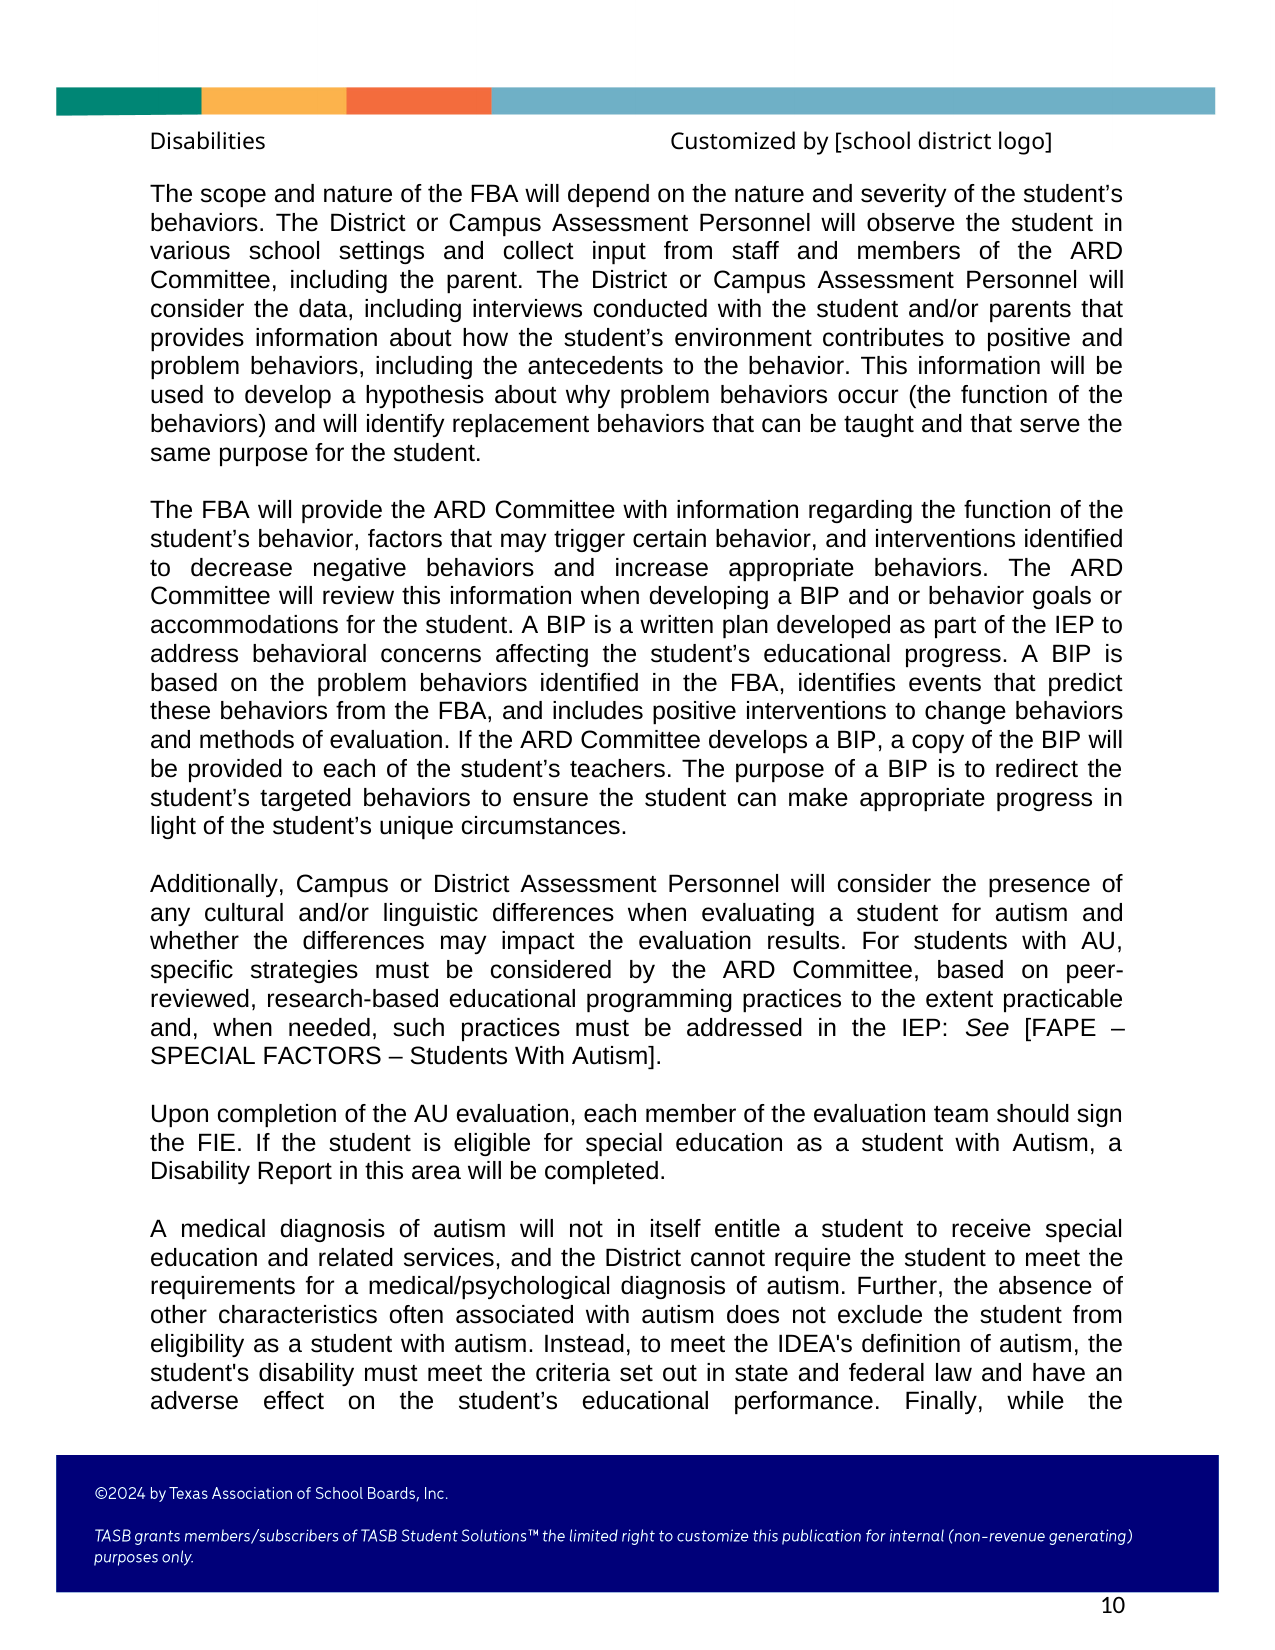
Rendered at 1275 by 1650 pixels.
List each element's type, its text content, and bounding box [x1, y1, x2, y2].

picture [0, 1424, 1275, 1598]
picture [0, 0, 1271, 152]
text The scope and nature of the FBA will depend on the nature and severity of the student’s behaviors. The District or Campus Assessment Personnel will observe the student in various school settings and collect input from staff and members of the ARD Committee, including the parent. The District or Campus Assessment Personnel will consider the data, including interviews conducted with the student and/or parents that provides information about how the student’s environment contributes to positive and problem behaviors, including the antecedents to the behavior. This information will be used to develop a hypothesis about why problem behaviors occur (the function of the behaviors) and will identify replacement behaviors that can be taught and that serve the same purpose for the student. [150, 179, 1125, 466]
text The FBA will provide the ARD Committee with information regarding the function of the student’s behavior, factors that may trigger certain behavior, and interventions identified to decrease negative behaviors and increase appropriate behaviors. The ARD Committee will review this information when developing a BIP and or behavior goals or accommodations for the student. A BIP is a written plan developed as part of the IEP to address behavioral concerns affecting the student’s educational progress. A BIP is based on the problem behaviors identified in the FBA, identifies events that predict these behaviors from the FBA, and includes positive interventions to change behaviors and methods of evaluation. If the ARD Committee develops a BIP, a copy of the BIP will be provided to each of the student’s teachers. The purpose of a BIP is to redirect the student’s targeted behaviors to ensure the student can make appropriate progress in light of the student’s unique circumstances. [150, 495, 1125, 840]
text Upon completion of the AU evaluation, each member of the evaluation team should sign the FIE. If the student is eligible for special education as a student with Autism, a Disability Report in this area will be completed. [150, 1099, 1125, 1185]
text Additionally, Campus or District Assessment Personnel will consider the presence of any cultural and/or linguistic differences when evaluating a student for autism and whether the differences may impact the evaluation results. For students with AU, specific strategies must be considered by the ARD Committee, based on peer-reviewed, research-based educational programming practices to the extent practicable and, when needed, such practices must be addressed in the IEP: See [FAPE – SPECIAL FACTORS – Students With Autism]. [150, 869, 1125, 1070]
